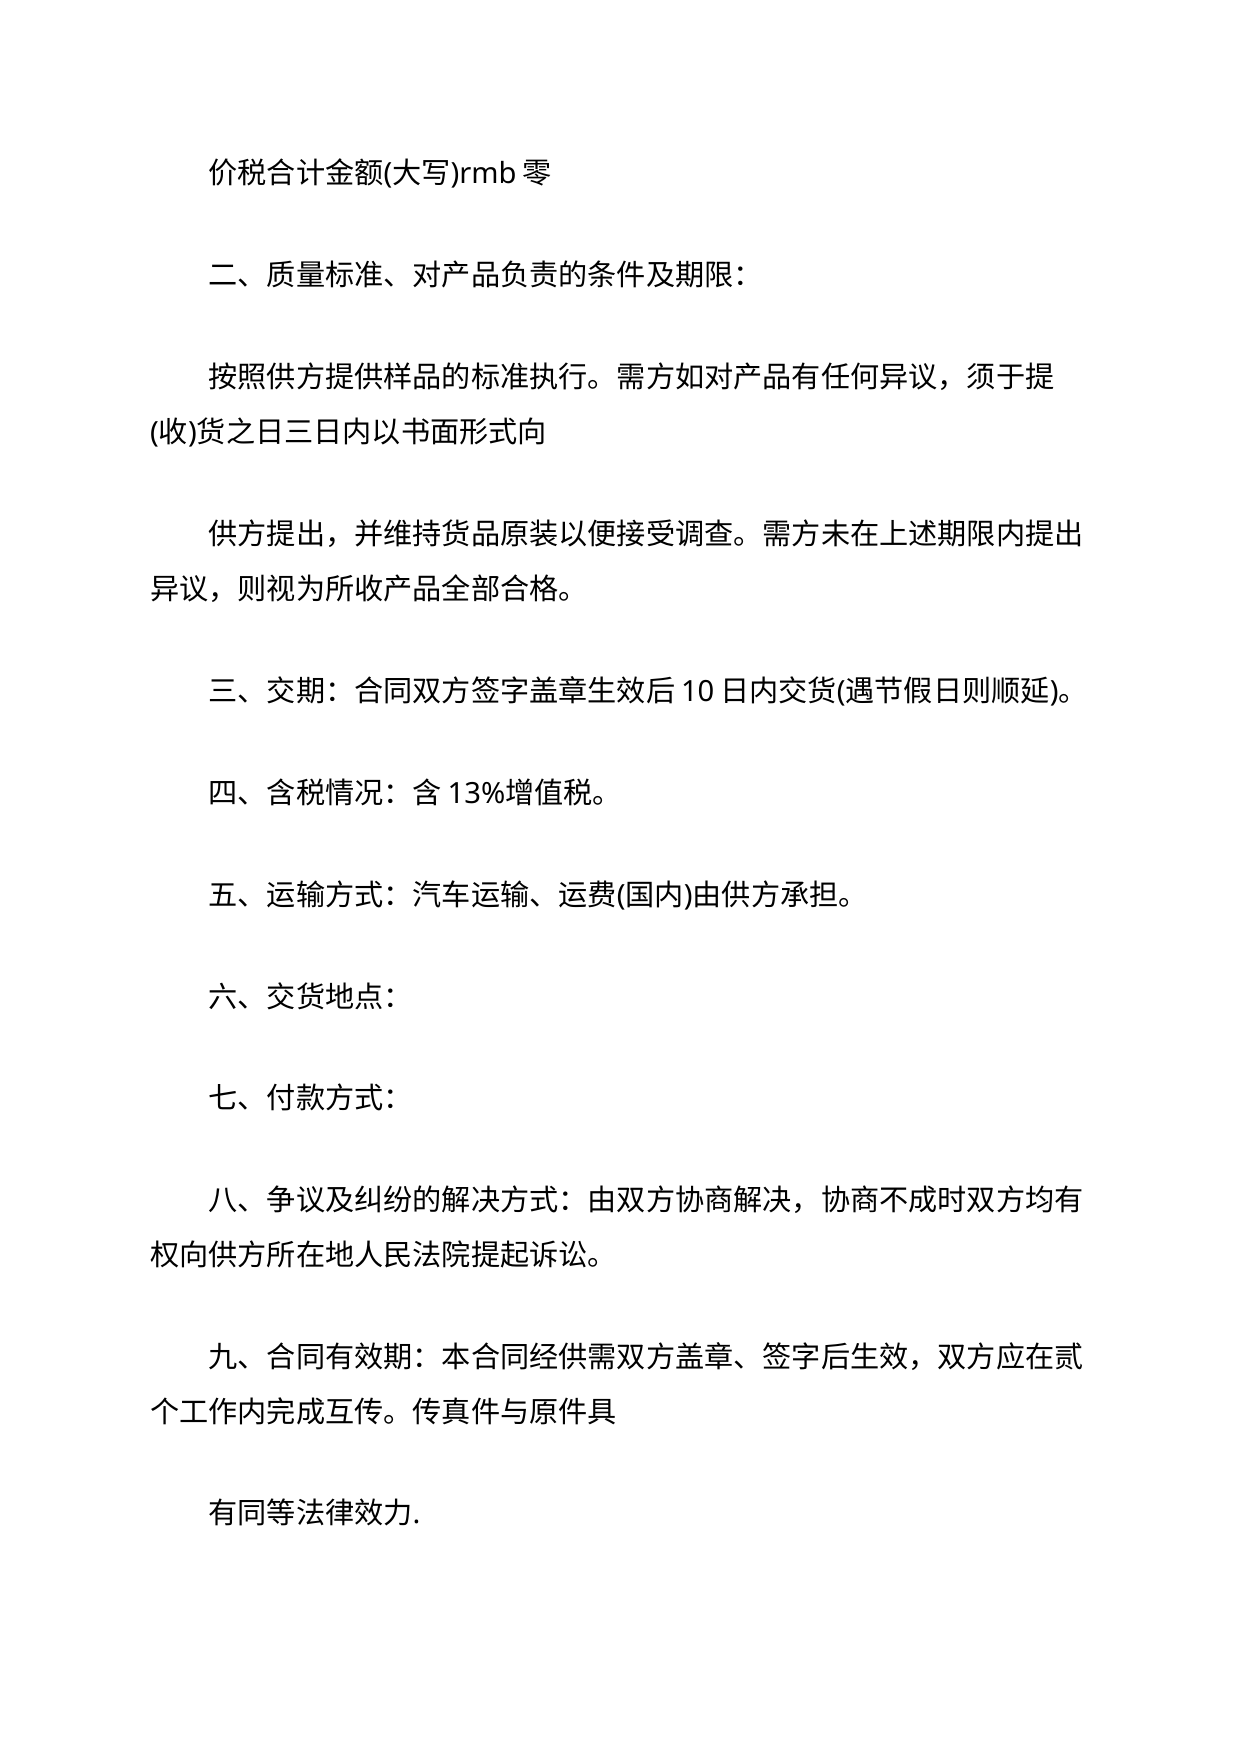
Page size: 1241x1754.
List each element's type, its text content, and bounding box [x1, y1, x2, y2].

text 五、运输方式：汽车运输、运费(国内)由供方承担。 [150, 871, 1090, 914]
text 六、交货地点： [150, 973, 1090, 1016]
text 四、含税情况：含13%增值税。 [150, 769, 1090, 812]
text 三、交期：合同双方签字盖章生效后10日内交货(遇节假日则顺延)。 [150, 667, 1090, 710]
text 七、付款方式： [150, 1075, 1090, 1117]
text 价税合计金额(大写)rmb零 [150, 150, 1090, 192]
text 二、质量标准、对产品负责的条件及期限： [150, 252, 1090, 294]
text 八、争议及纠纷的解决方式：由双方协商解决，协商不成时双方均有权向供方所在地人民法院提起诉讼。 [150, 1177, 1090, 1274]
text 供方提出，并维持货品原装以便接受调查。需方未在上述期限内提出异议，则视为所收产品全部合格。 [150, 511, 1090, 608]
text 有同等法律效力. [150, 1490, 1090, 1532]
text 九、合同有效期：本合同经供需双方盖章、签字后生效，双方应在贰个工作内完成互传。传真件与原件具 [150, 1333, 1090, 1431]
text 按照供方提供样品的标准执行。需方如对产品有任何异议，须于提(收)货之日三日内以书面形式向 [150, 354, 1090, 451]
